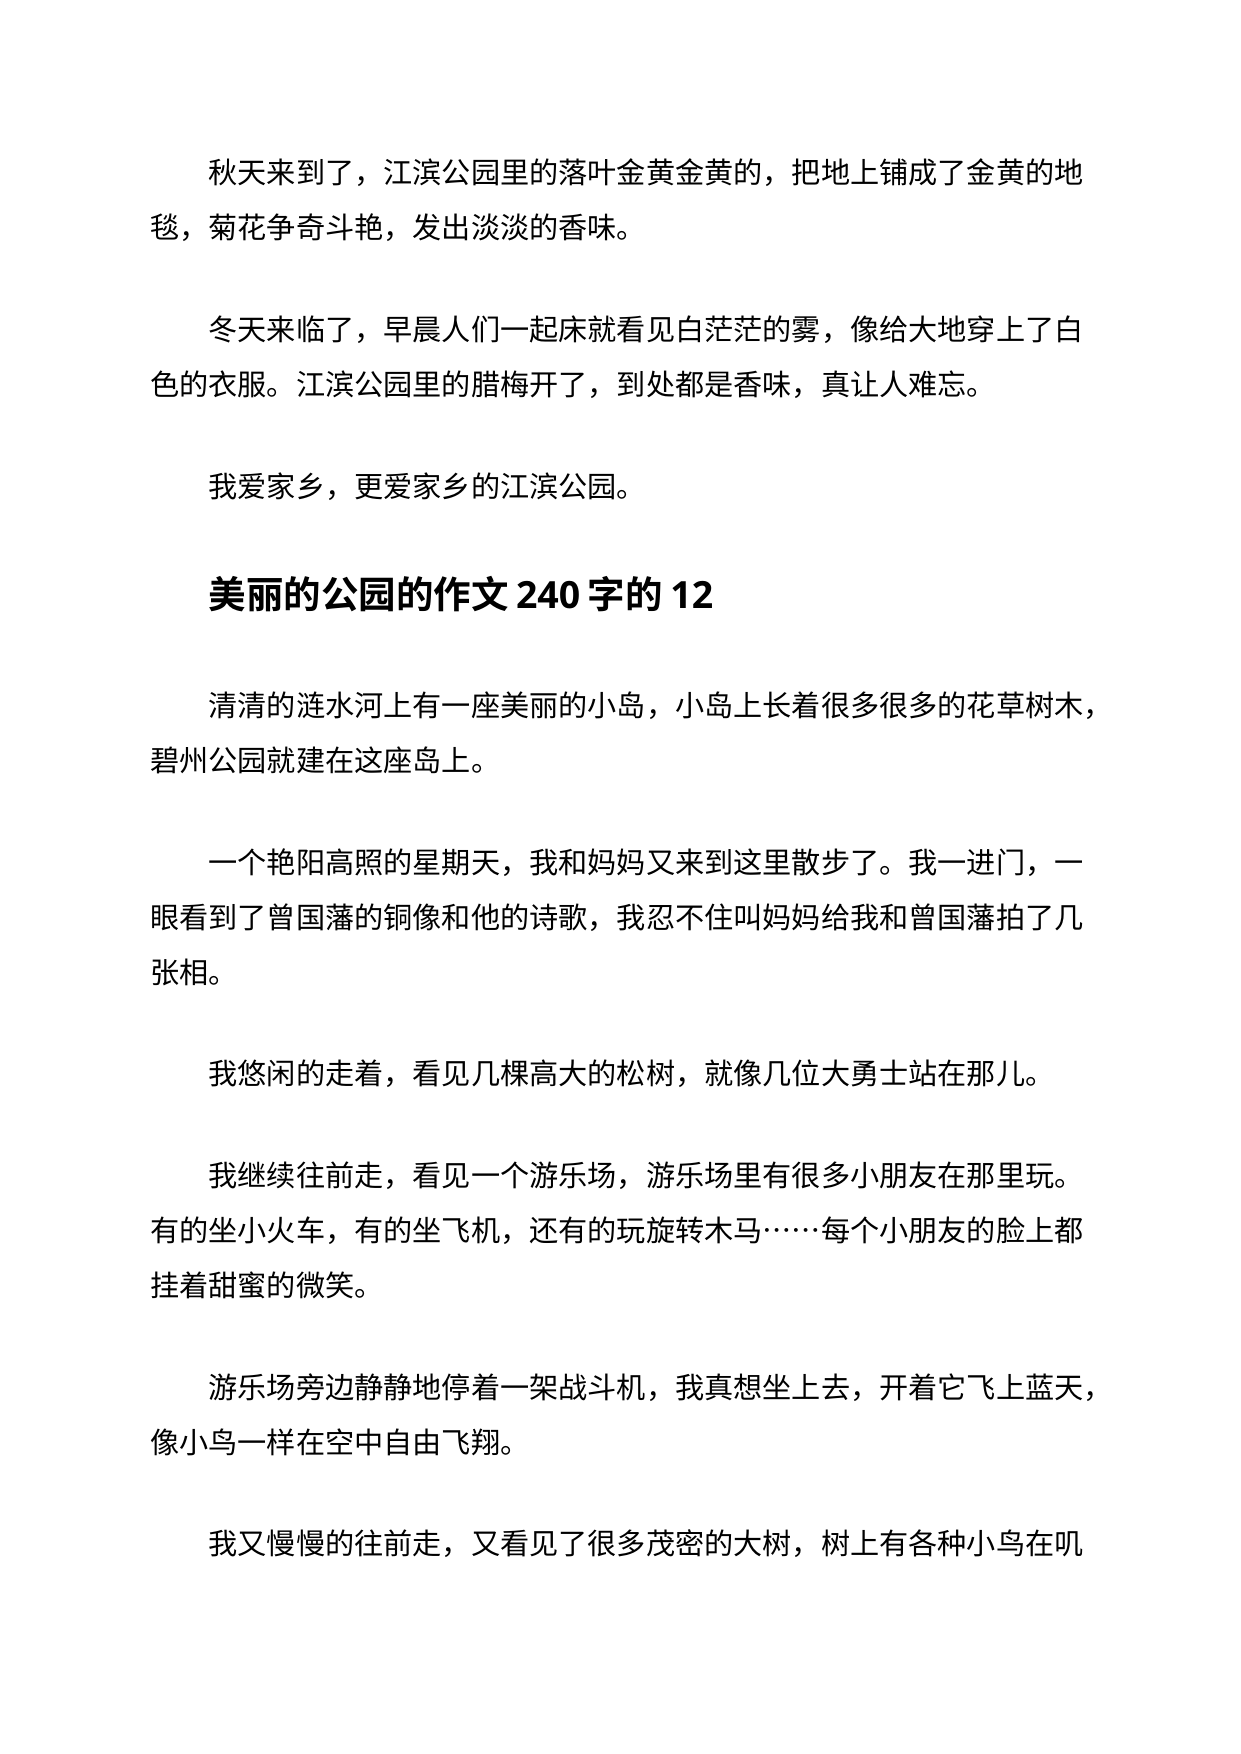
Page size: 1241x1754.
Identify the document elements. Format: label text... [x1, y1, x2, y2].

text 游乐场旁边静静地停着一架战斗机，我真想坐上去，开着它飞上蓝天，像小鸟一样在空中自由飞翔。 [150, 1364, 1090, 1461]
text 一个艳阳高照的星期天，我和妈妈又来到这里散步了。我一进门，一眼看到了曾国藩的铜像和他的诗歌，我忍不住叫妈妈给我和曾国藩拍了几张相。 [150, 839, 1090, 991]
text 清清的涟水河上有一座美丽的小岛，小岛上长着很多很多的花草树木，碧州公园就建在这座岛上。 [150, 683, 1090, 780]
text 秋天来到了，江滨公园里的落叶金黄金黄的，把地上铺成了金黄的地毯，菊花争奇斗艳，发出淡淡的香味。 [150, 150, 1090, 247]
text 美丽的公园的作文240字的12 [150, 565, 1090, 619]
text 冬天来临了，早晨人们一起床就看见白茫茫的雾，像给大地穿上了白色的衣服。江滨公园里的腊梅开了，到处都是香味，真让人难忘。 [150, 307, 1090, 404]
text 我悠闲的走着，看见几棵高大的松树，就像几位大勇士站在那儿。 [150, 1051, 1090, 1093]
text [150, 1521, 1090, 1563]
text 我继续往前走，看见一个游乐场，游乐场里有很多小朋友在那里玩。有的坐小火车，有的坐飞机，还有的玩旋转木马……每个小朋友的脸上都挂着甜蜜的微笑。 [150, 1153, 1090, 1305]
text 我爱家乡，更爱家乡的江滨公园。 [150, 463, 1090, 506]
